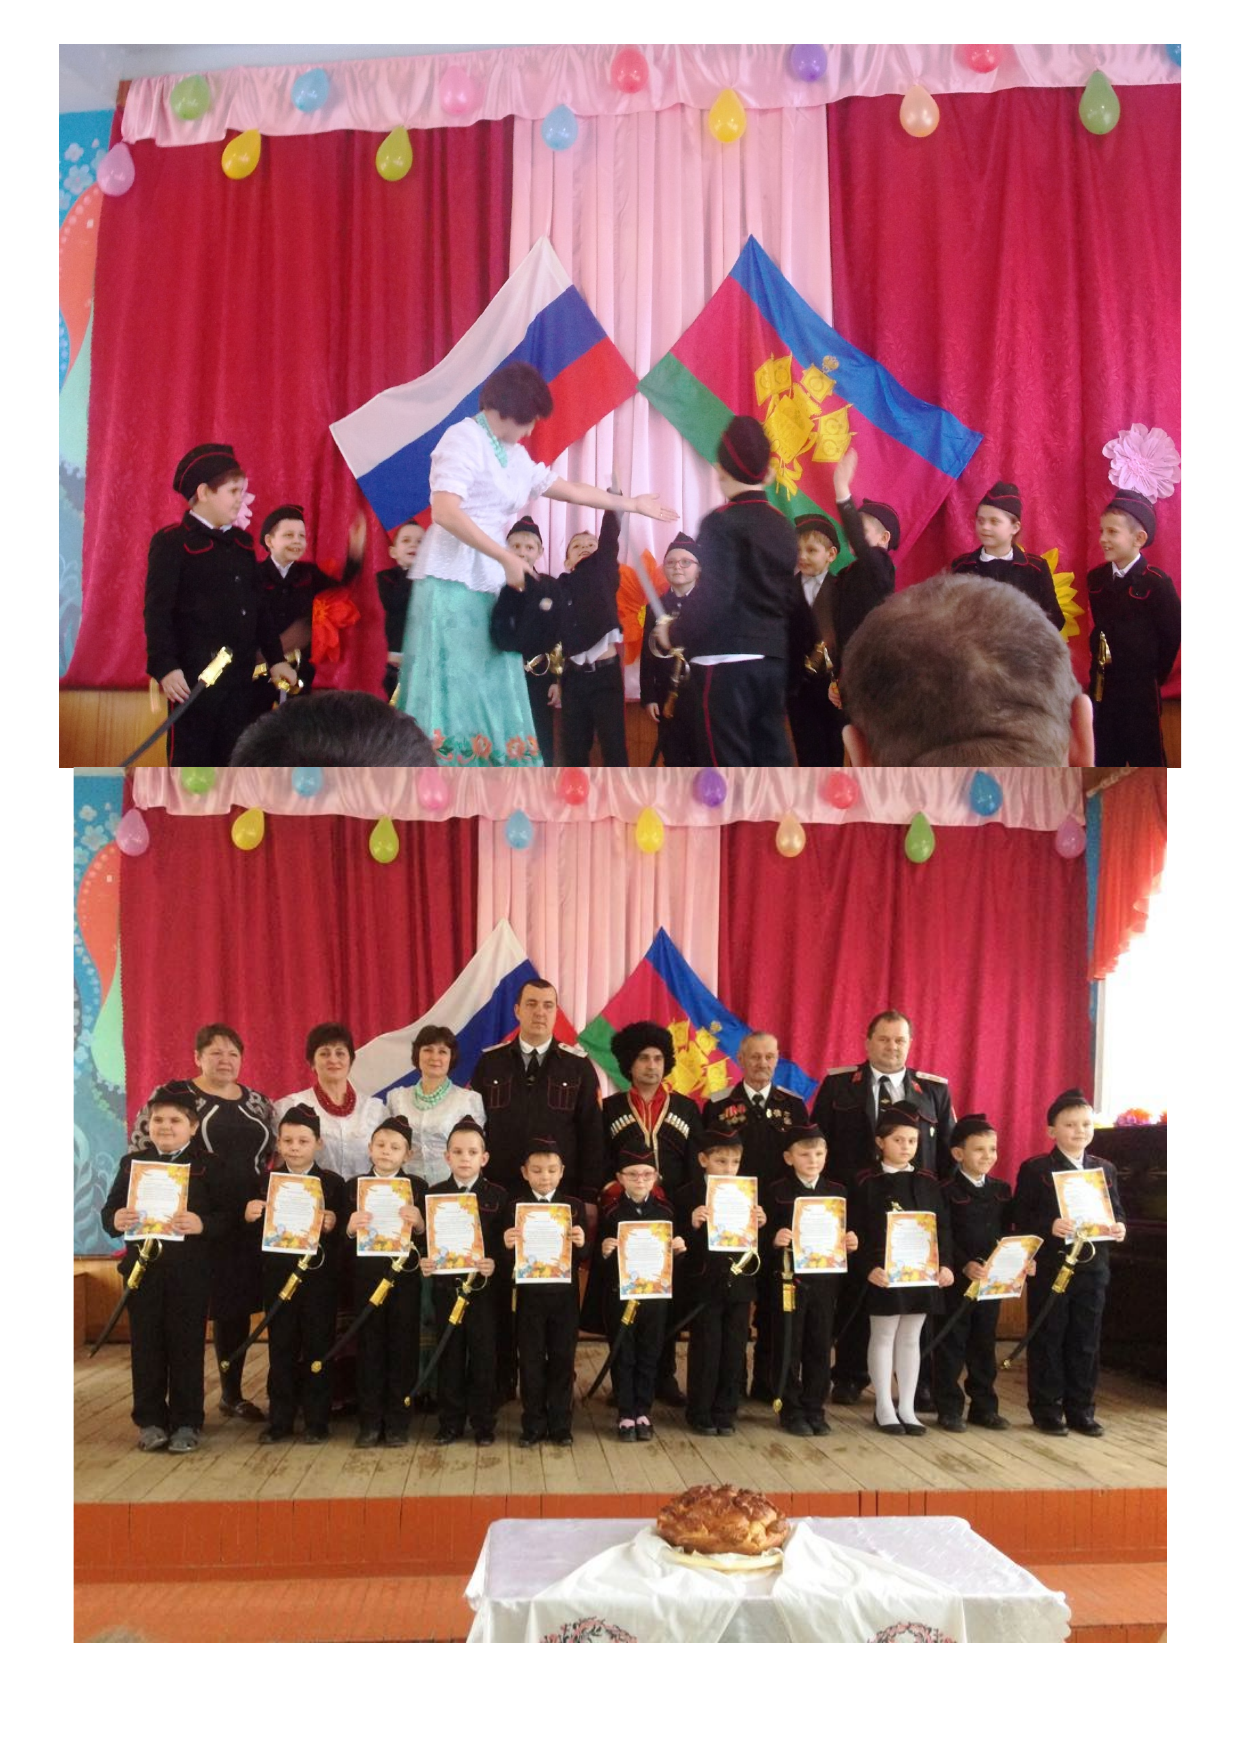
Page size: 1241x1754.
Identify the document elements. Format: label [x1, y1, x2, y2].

picture [59, 44, 1182, 1643]
